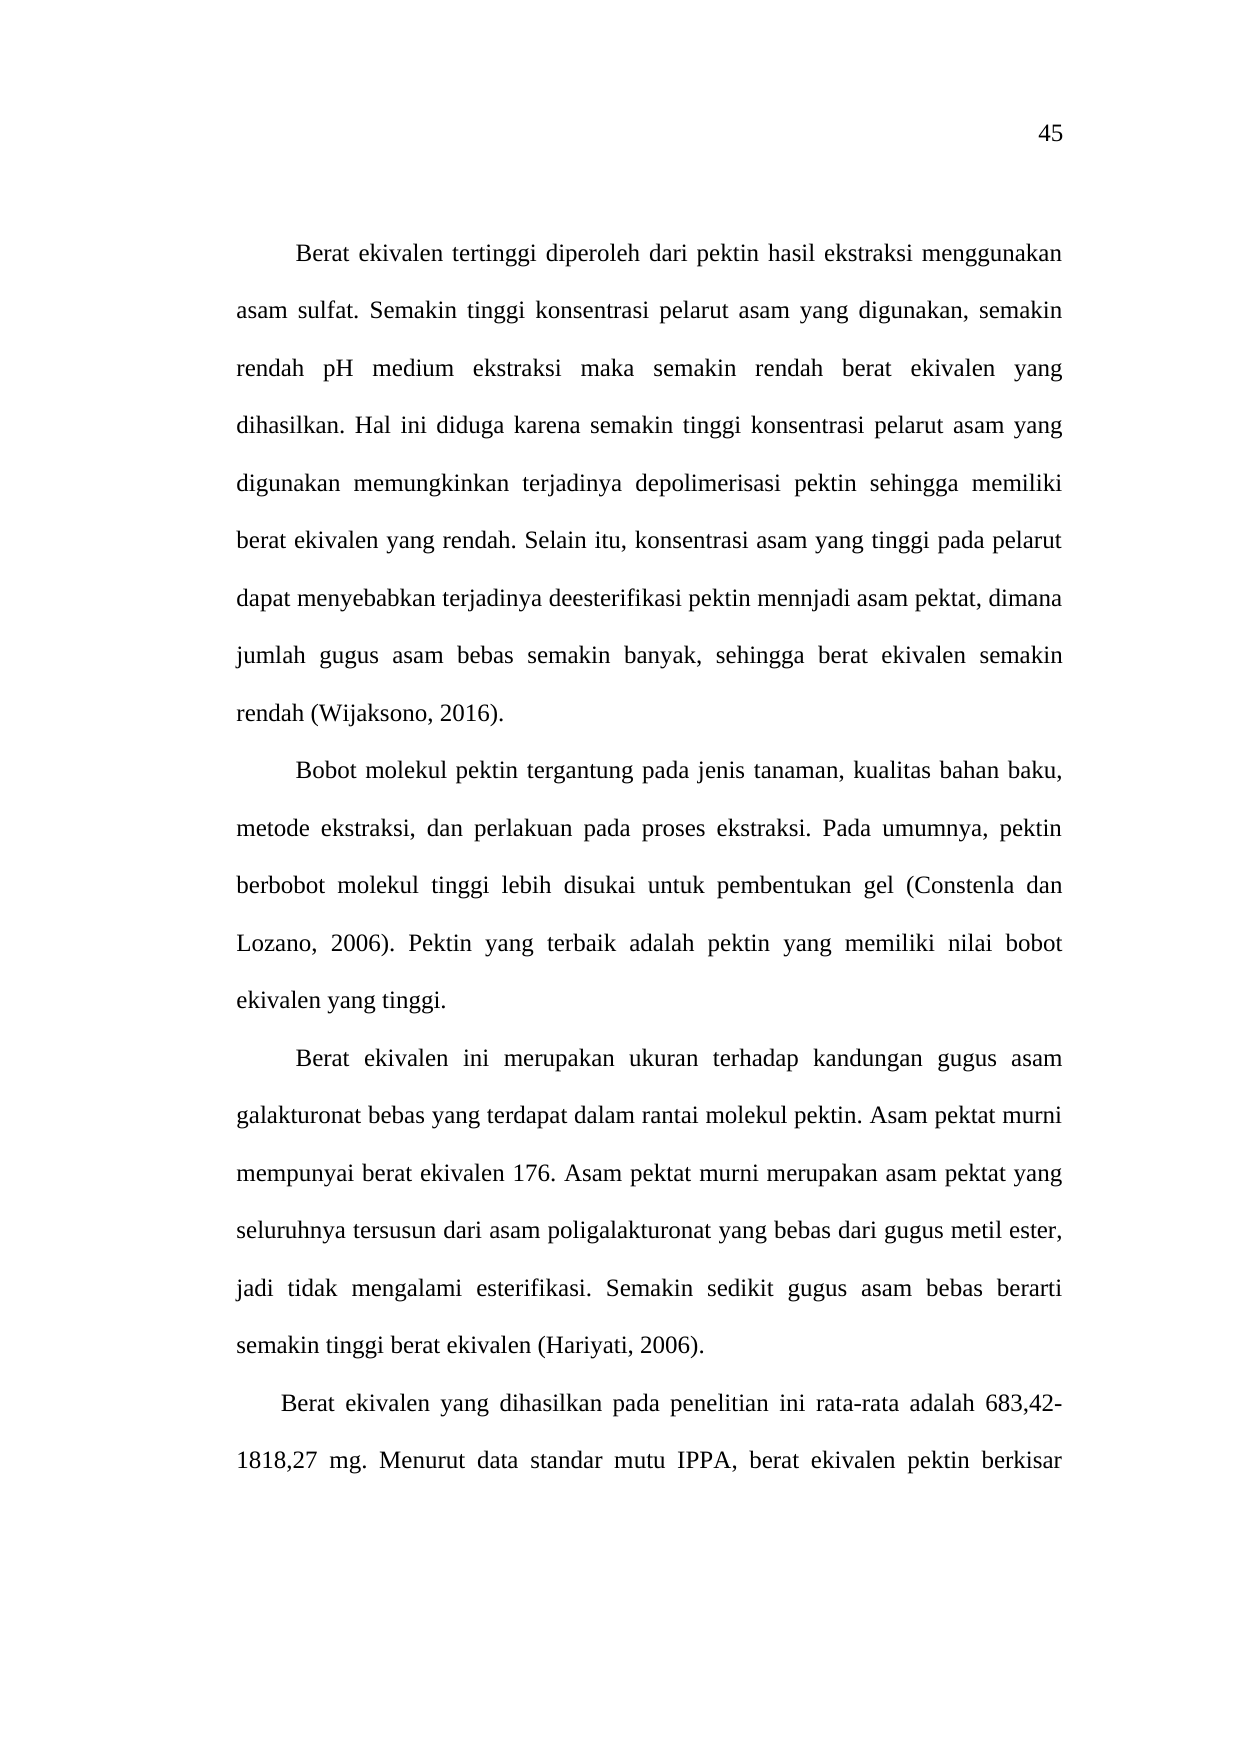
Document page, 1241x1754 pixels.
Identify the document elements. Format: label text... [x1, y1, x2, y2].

text Berat ekivalen tertinggi diperoleh dari pektin hasil ekstraksi menggunakan asam sulfat. Semakin tinggi konsentrasi pelarut asam yang digunakan, semakin rendah pH medium ekstraksi maka semakin rendah berat ekivalen yang dihasilkan. Hal ini diduga karena semakin tinggi konsentrasi pelarut asam yang digunakan memungkinkan terjadinya depolimerisasi pektin sehingga memiliki berat ekivalen yang rendah. Selain itu, konsentrasi asam yang tinggi pada pelarut dapat menyebabkan terjadinya deesterifikasi pektin mennjadi asam pektat, dimana jumlah gugus asam bebas semakin banyak, sehingga berat ekivalen semakin rendah (Wijaksono, 2016). [236, 238, 1063, 727]
text Berat ekivalen ini merupakan ukuran terhadap kandungan gugus asam galakturonat bebas yang terdapat dalam rantai molekul pektin. Asam pektat murni mempunyai berat ekivalen 176. Asam pektat murni merupakan asam pektat yang seluruhnya tersusun dari asam poligalakturonat yang bebas dari gugus metil ester, jadi tidak mengalami esterifikasi. Semakin sedikit gugus asam bebas berarti semakin tinggi berat ekivalen (Hariyati, 2006). [236, 1043, 1063, 1359]
text Bobot molekul pektin tergantung pada jenis tanaman, kualitas bahan baku, metode ekstraksi, dan perlakuan pada proses ekstraksi. Pada umumnya, pektin berbobot molekul tinggi lebih disukai untuk pembentukan gel (Constenla dan Lozano, 2006). Pektin yang terbaik adalah pektin yang memiliki nilai bobot ekivalen yang tinggi. [236, 755, 1063, 1014]
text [236, 1388, 1063, 1474]
